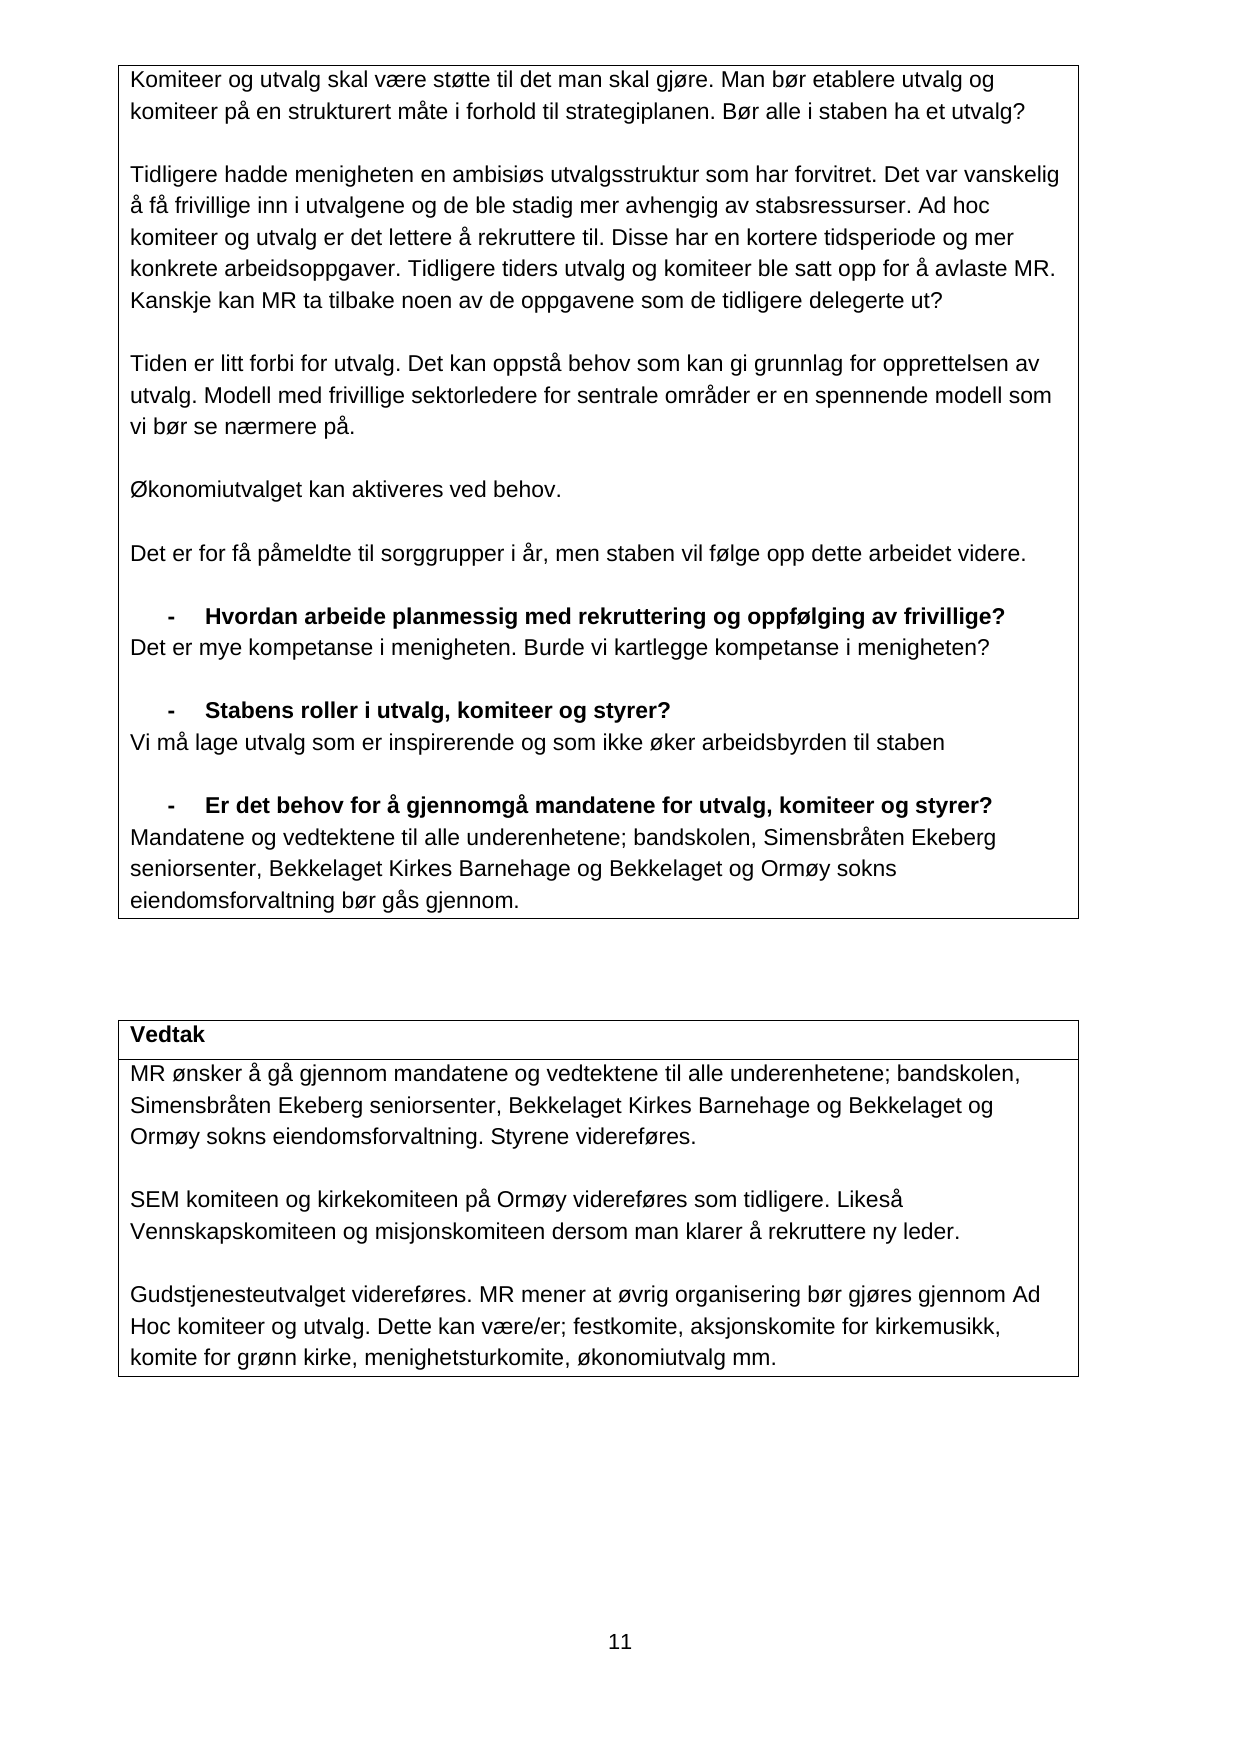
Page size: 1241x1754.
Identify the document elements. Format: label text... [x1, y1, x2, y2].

table_header Vedtak [119, 1021, 1078, 1059]
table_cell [119, 66, 1078, 918]
table_cell MR ønsker å gå gjennom mandatene og vedtektene til alle underenhetene; bandskolen, Simensbråten Ekeberg seniorsenter, Bekkelaget Kirkes Barnehage og Bekkelaget og Ormøy sokns eiendomsforvaltning. Styrene videreføres. SEM komiteen og kirkekomiteen på Ormøy videreføres som tidligere. Likeså Vennskapskomiteen og misjonskomiteen dersom man klarer å rekruttere ny leder. Gudstjenesteutvalget videreføres. MR mener at øvrig organisering bør gjøres gjennom Ad Hoc komiteer og utvalg. Dette kan være/er; festkomite, aksjonskomite for kirkemusikk, komite for grønn kirke, menighetsturkomite, økonomiutvalg mm. [119, 1060, 1078, 1376]
